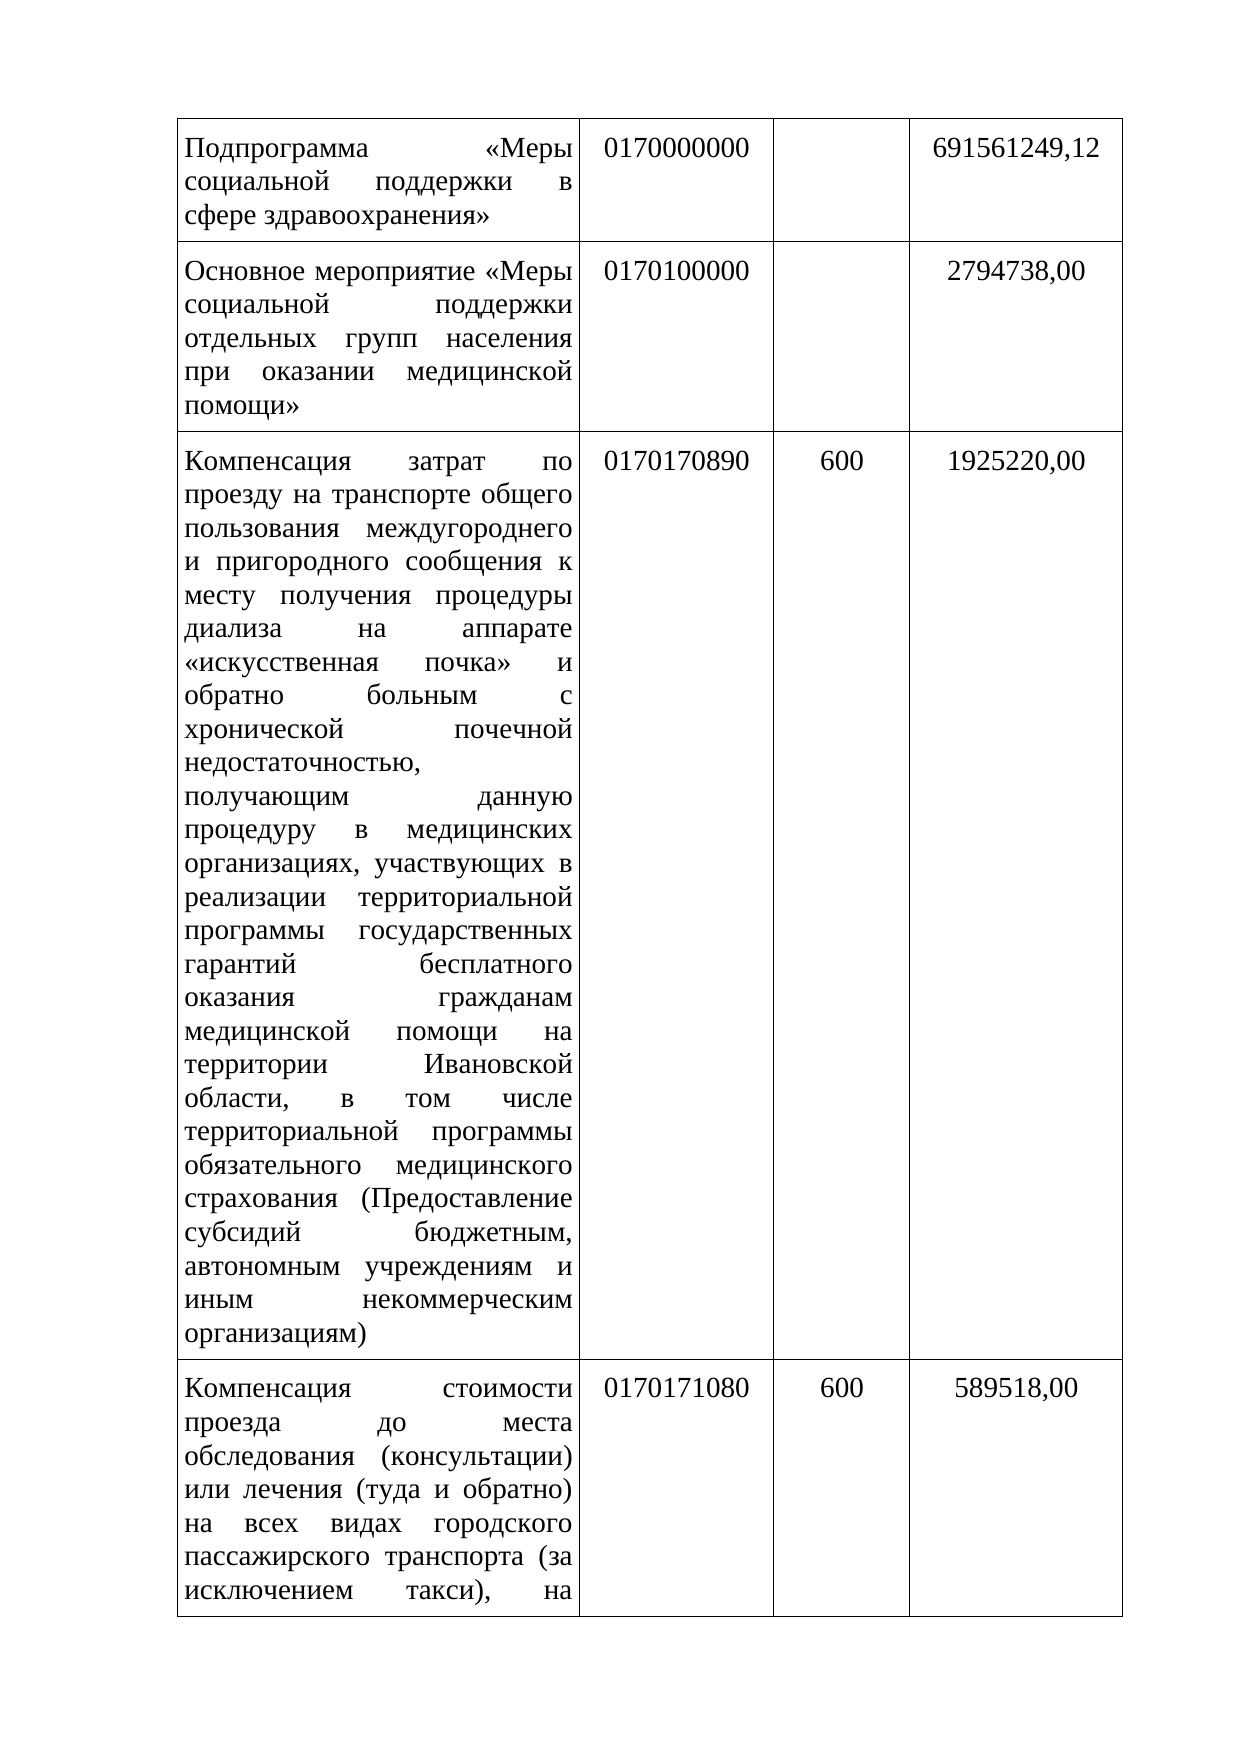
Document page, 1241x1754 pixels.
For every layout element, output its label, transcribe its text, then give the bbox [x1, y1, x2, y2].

table_cell Подпрограмма «Меры социальной поддержки в сфере здравоохранения» [178, 119, 579, 241]
table_cell 1925220,00 [910, 432, 1122, 1359]
table_cell 2794738,00 [910, 242, 1122, 431]
table_cell Основное мероприятие «Меры социальной поддержки отдельных групп населения при оказании медицинской помощи» [178, 242, 579, 431]
table_cell 691561249,12 [910, 119, 1122, 241]
table_cell Компенсация затрат по проезду на транспорте общего пользования междугороднего и пригородного сообщения к месту получения процедуры диализа на аппарате «искусственная почка» и обратно больным с хронической почечной недостаточностью, получающим данную процедуру в медицинских организациях, участвующих в реализации территориальной программы государственных гарантий бесплатного оказания гражданам медицинской помощи на территории Ивановской области, в том числе территориальной программы обязательного медицинского страхования (Предоставление субсидий бюджетным, автономным учреждениям и иным некоммерческим организациям) [178, 432, 579, 1359]
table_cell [178, 1360, 579, 1616]
table_cell 0170100000 [580, 242, 773, 431]
table_cell 600 [774, 1360, 909, 1616]
table_cell 0170170890 [580, 432, 773, 1359]
table_cell [774, 242, 909, 431]
table_cell [774, 119, 909, 241]
table_cell 589518,00 [910, 1360, 1122, 1616]
table_cell 0170171080 [580, 1360, 773, 1616]
table_cell 0170000000 [580, 119, 773, 241]
table_cell 600 [774, 432, 909, 1359]
